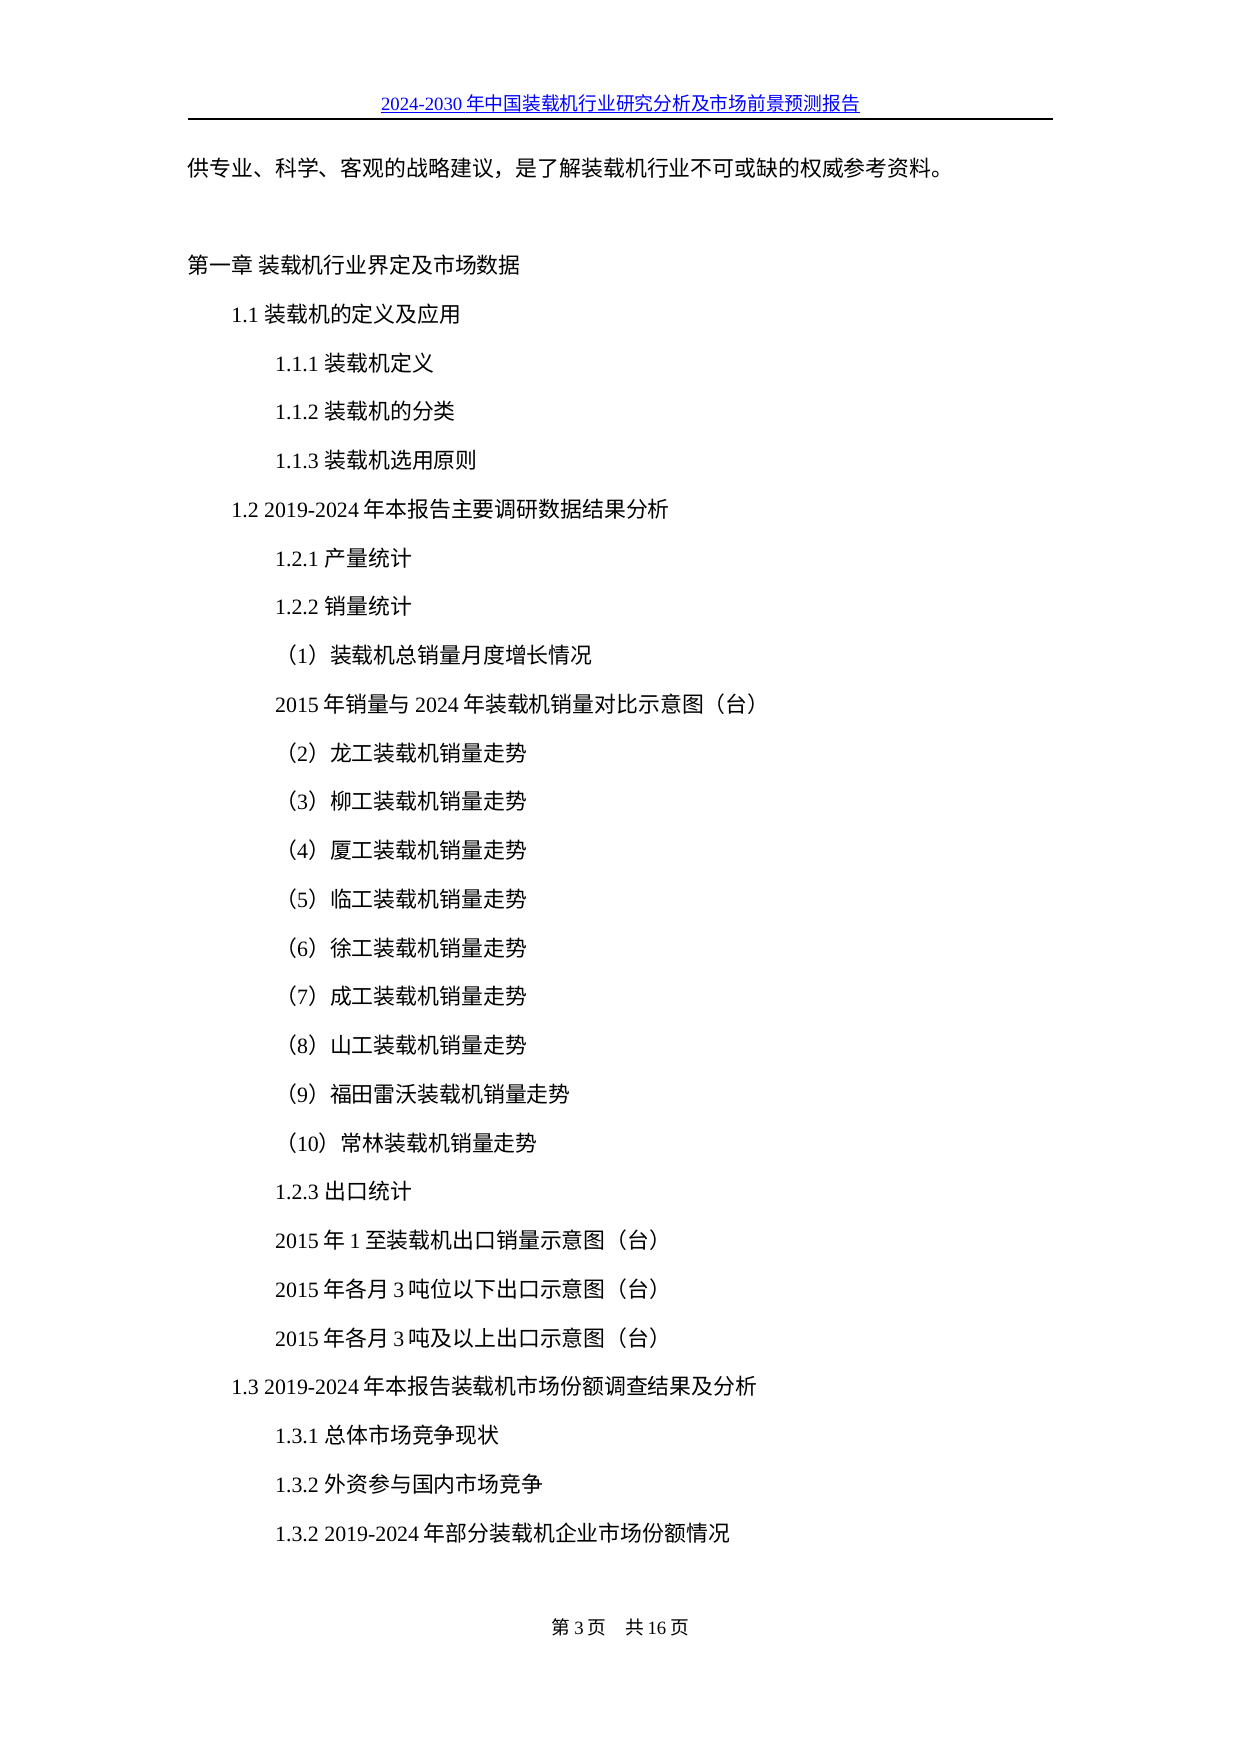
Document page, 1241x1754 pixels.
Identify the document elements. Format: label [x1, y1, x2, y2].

text [187, 150, 1053, 1548]
